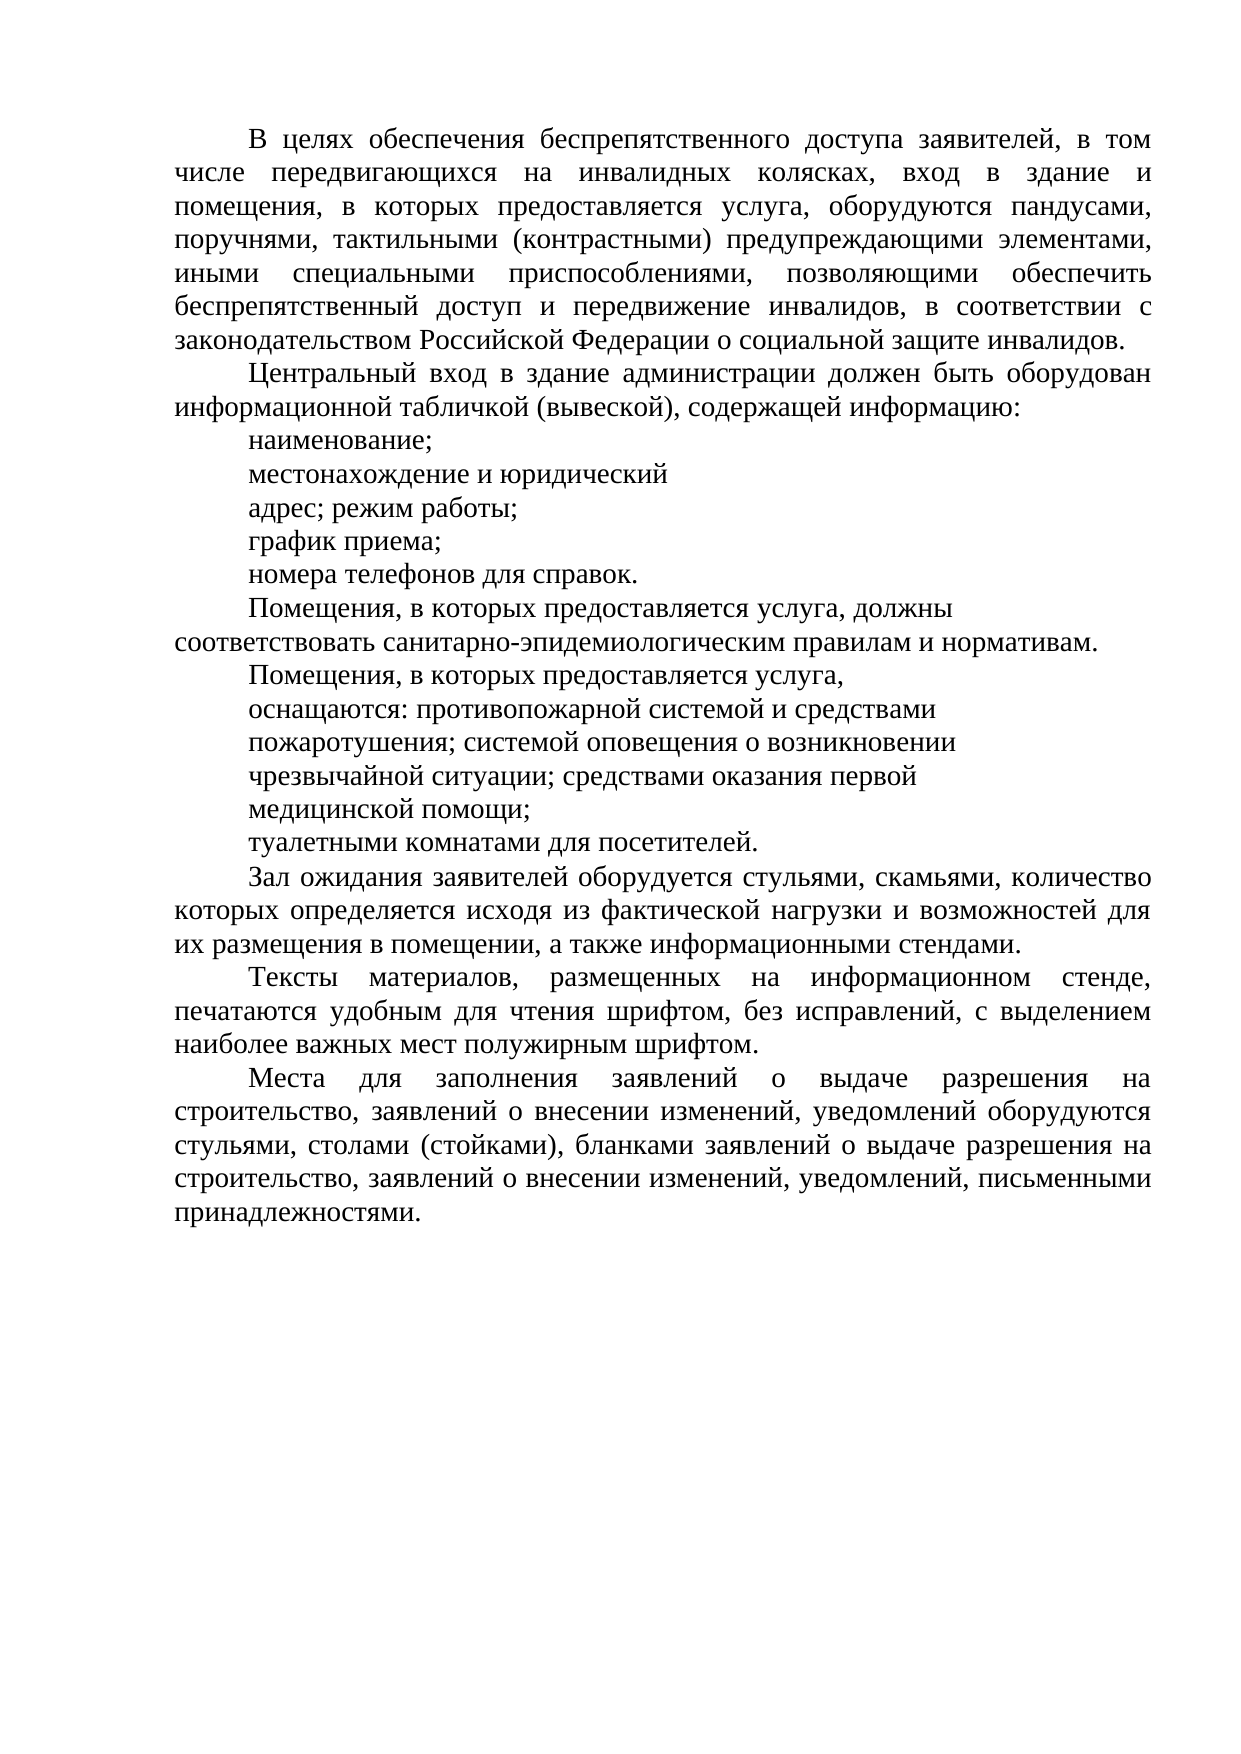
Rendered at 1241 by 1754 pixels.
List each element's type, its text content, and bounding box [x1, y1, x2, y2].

text местонахождение и юридический адрес; режим работы; [248, 456, 697, 523]
text номера телефонов для справок. [248, 557, 1167, 590]
text Зал ожидания заявителей оборудуется стульями, скамьями, количество которых определяется исходя из фактической нагрузки и возможностей для их размещения в помещении, а также информационными стендами. [174, 859, 1152, 959]
text туалетными комнатами для посетителей. [248, 825, 1167, 859]
text наименование; [248, 423, 1167, 456]
text Тексты материалов, размещенных на информационном стенде, печатаются удобным для чтения шрифтом, без исправлений, с выделением наиболее важных мест полужирным шрифтом. [174, 959, 1152, 1060]
text график приема; [248, 523, 1167, 557]
text Помещения, в которых предоставляется услуга, должны соответствовать санитарно-эпидемиологическим правилам и нормативам. [174, 590, 1151, 657]
text Центральный вход в здание администрации должен быть оборудован информационной табличкой (вывеской), содержащей информацию: [174, 356, 1152, 423]
text Места для заполнения заявлений о выдаче разрешения на строительство, заявлений о внесении изменений, уведомлений оборудуются стульями, столами (стойками), бланками заявлений о выдаче разрешения на строительство, заявлений о внесении изменений, уведомлений, письменными принадлежностями. [174, 1060, 1152, 1228]
text Помещения, в которых предоставляется услуга, оснащаются: противопожарной системой и средствами пожаротушения; системой оповещения о возникновении чрезвычайной ситуации; средствами оказания первой медицинской помощи; [248, 657, 1001, 825]
text В целях обеспечения беспрепятственного доступа заявителей, в том числе передвигающихся на инвалидных колясках, вход в здание и помещения, в которых предоставляется услуга, оборудуются пандусами, поручнями, тактильными (контрастными) предупреждающими элементами, иными специальными приспособлениями, позволяющими обеспечить беспрепятственный доступ и передвижение инвалидов, в соответствии с законодательством Российской Федерации о социальной защите инвалидов. [174, 121, 1152, 356]
